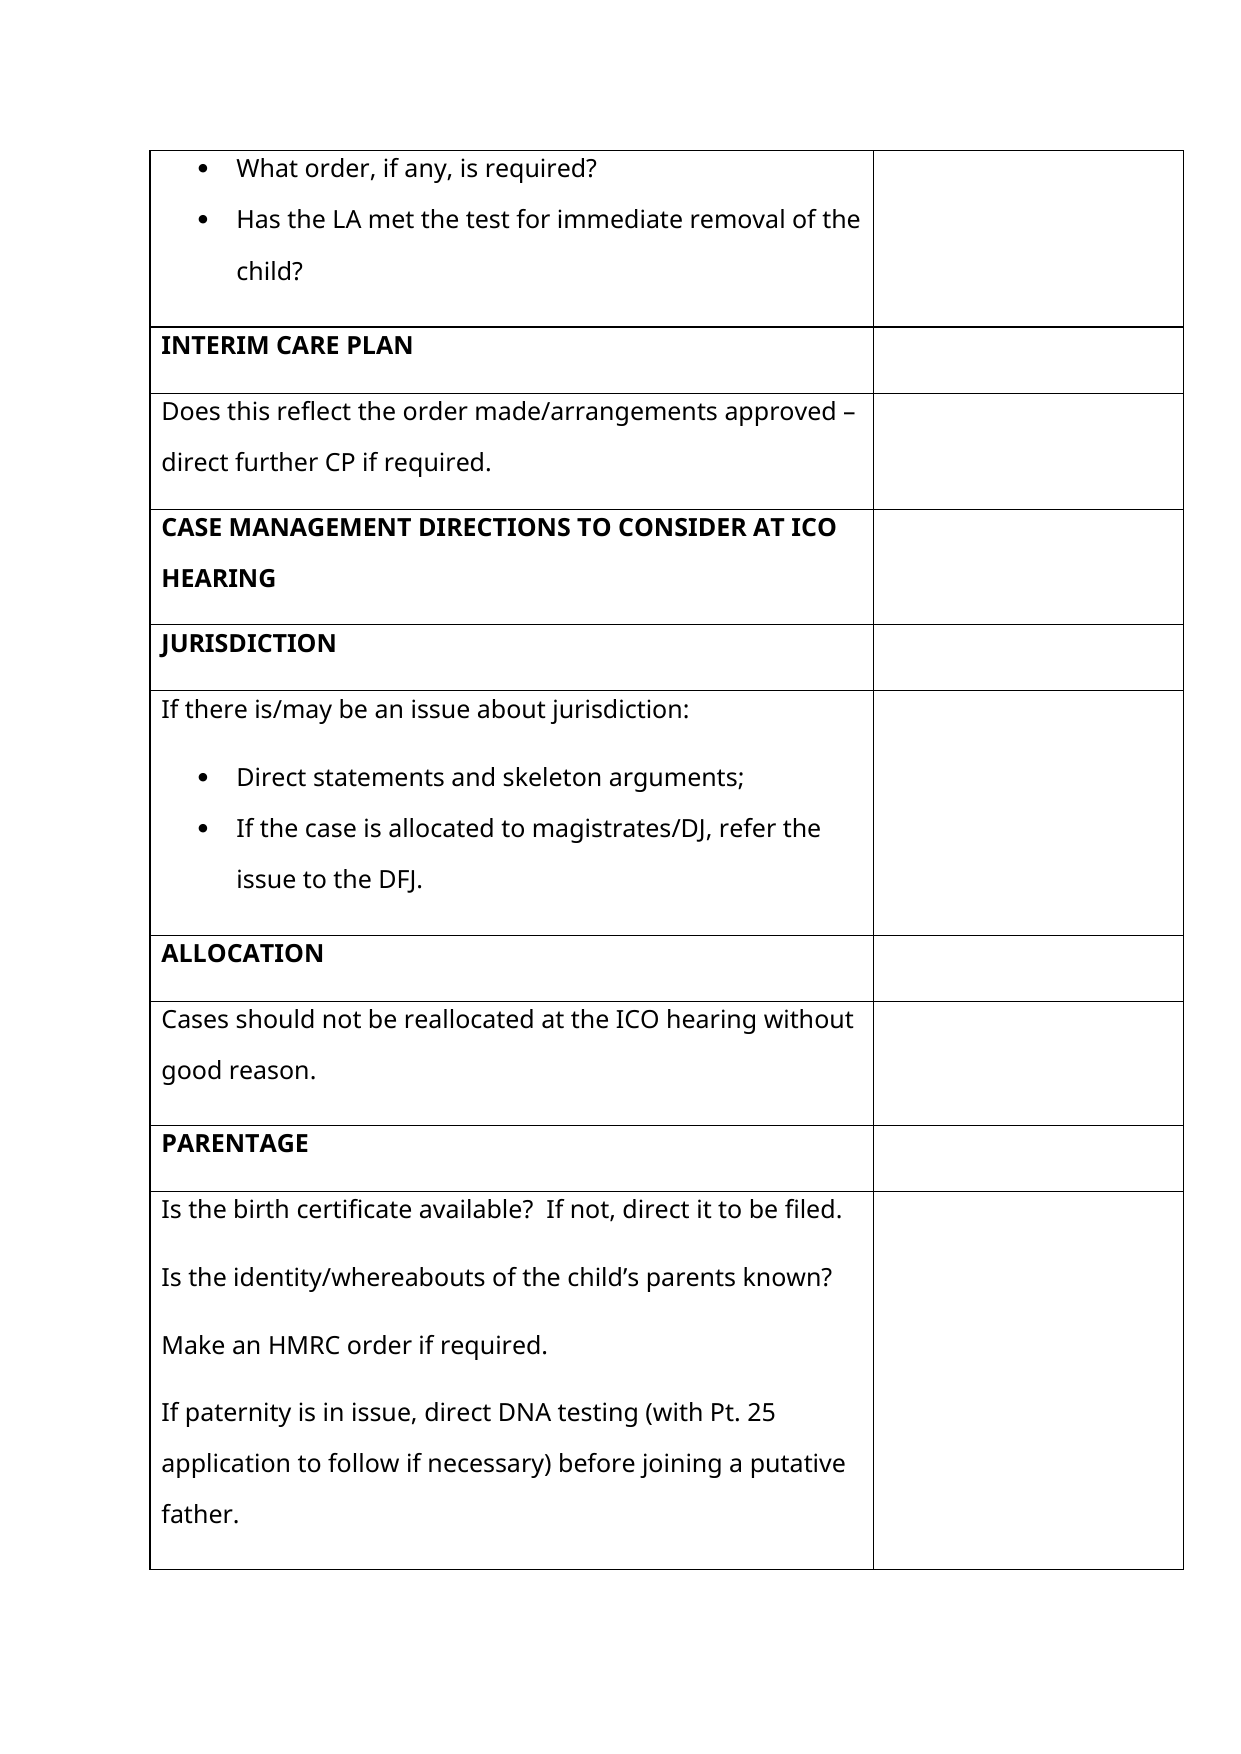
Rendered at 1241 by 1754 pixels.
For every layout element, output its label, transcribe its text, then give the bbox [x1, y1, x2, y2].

table_cell Does this reflect the order made/arrangements approved – direct further CP if required. [151, 394, 873, 508]
table_cell [874, 1002, 1183, 1125]
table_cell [151, 151, 873, 326]
table_cell If there is/may be an issue about jurisdiction: Direct statements and skeleton arguments; If the case is allocated to magistrates/DJ, refer the issue to the DFJ. [151, 691, 873, 934]
table_cell [874, 328, 1183, 392]
table_cell [874, 151, 1183, 326]
table_cell [874, 1126, 1183, 1191]
table_cell [874, 1192, 1183, 1569]
table_cell [874, 625, 1183, 690]
table_cell Cases should not be reallocated at the ICO hearing without good reason. [151, 1002, 873, 1125]
table_cell JURISDICTION [151, 625, 873, 690]
table_cell [874, 691, 1183, 934]
table_cell [874, 510, 1183, 624]
table_cell CASE MANAGEMENT DIRECTIONS TO CONSIDER AT ICO HEARING [151, 510, 873, 624]
table_cell [874, 394, 1183, 508]
table_cell ALLOCATION [151, 936, 873, 1001]
table_cell INTERIM CARE PLAN [151, 328, 873, 392]
table_cell [874, 936, 1183, 1001]
table_cell Is the birth certificate available? If not, direct it to be filed. Is the identity/whereabouts of the child’s parents known? Make an HMRC order if required. If paternity is in issue, direct DNA testing (with Pt. 25 application to follow if necessary) before joining a putative father. [151, 1192, 873, 1569]
table_cell PARENTAGE [151, 1126, 873, 1191]
